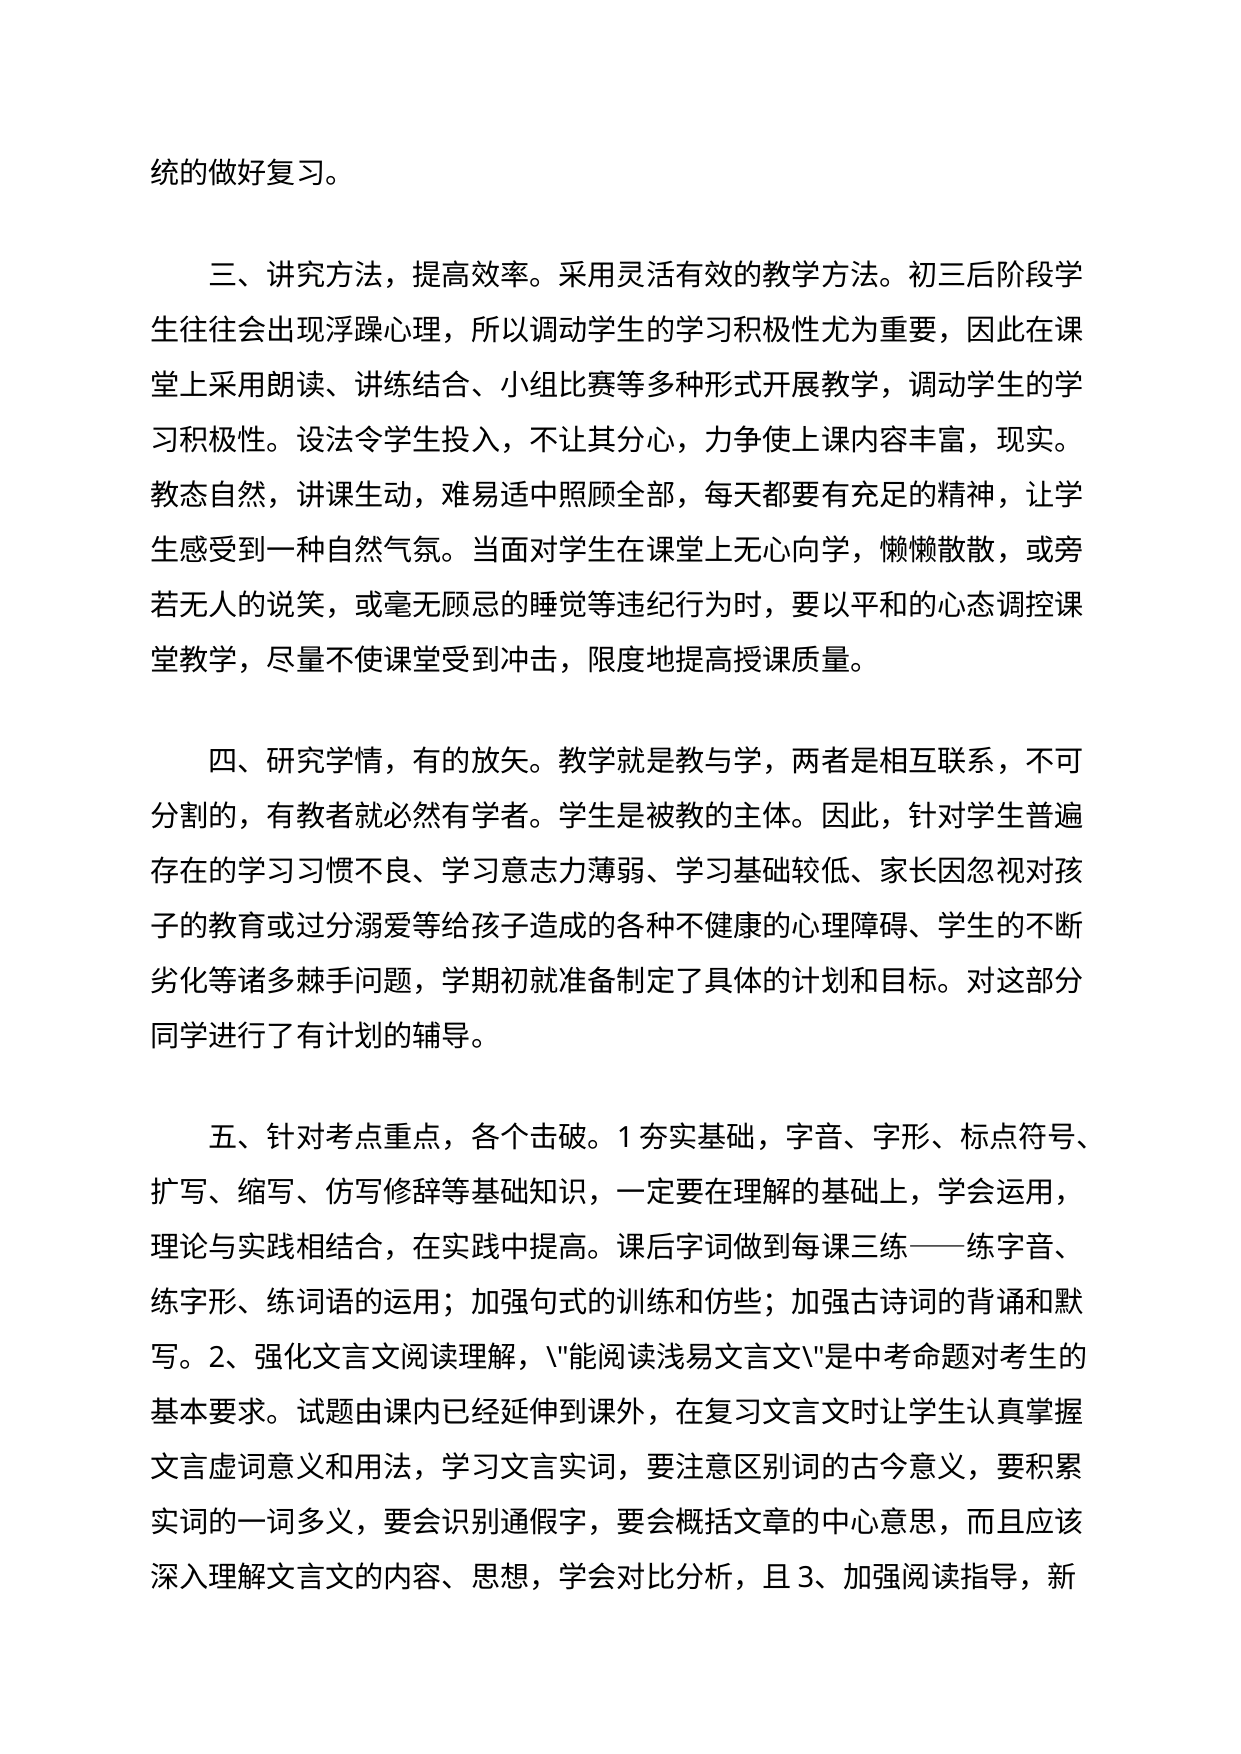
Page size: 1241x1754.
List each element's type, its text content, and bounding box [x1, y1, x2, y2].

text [150, 150, 1090, 192]
text 三、讲究方法，提高效率。采用灵活有效的教学方法。初三后阶段学生往往会出现浮躁心理，所以调动学生的学习积极性尤为重要，因此在课堂上采用朗读、讲练结合、小组比赛等多种形式开展教学，调动学生的学习积极性。设法令学生投入，不让其分心，力争使上课内容丰富，现实。教态自然，讲课生动，难易适中照顾全部，每天都要有充足的精神，让学生感受到一种自然气氛。当面对学生在课堂上无心向学，懒懒散散，或旁若无人的说笑，或毫无顾忌的睡觉等违纪行为时，要以平和的心态调控课堂教学，尽量不使课堂受到冲击，限度地提高授课质量。 [150, 252, 1090, 678]
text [150, 1114, 1090, 1596]
text 四、研究学情，有的放矢。教学就是教与学，两者是相互联系，不可分割的，有教者就必然有学者。学生是被教的主体。因此，针对学生普遍存在的学习习惯不良、学习意志力薄弱、学习基础较低、家长因忽视对孩子的教育或过分溺爱等给孩子造成的各种不健康的心理障碍、学生的不断劣化等诸多棘手问题，学期初就准备制定了具体的计划和目标。对这部分同学进行了有计划的辅导。 [150, 738, 1090, 1054]
